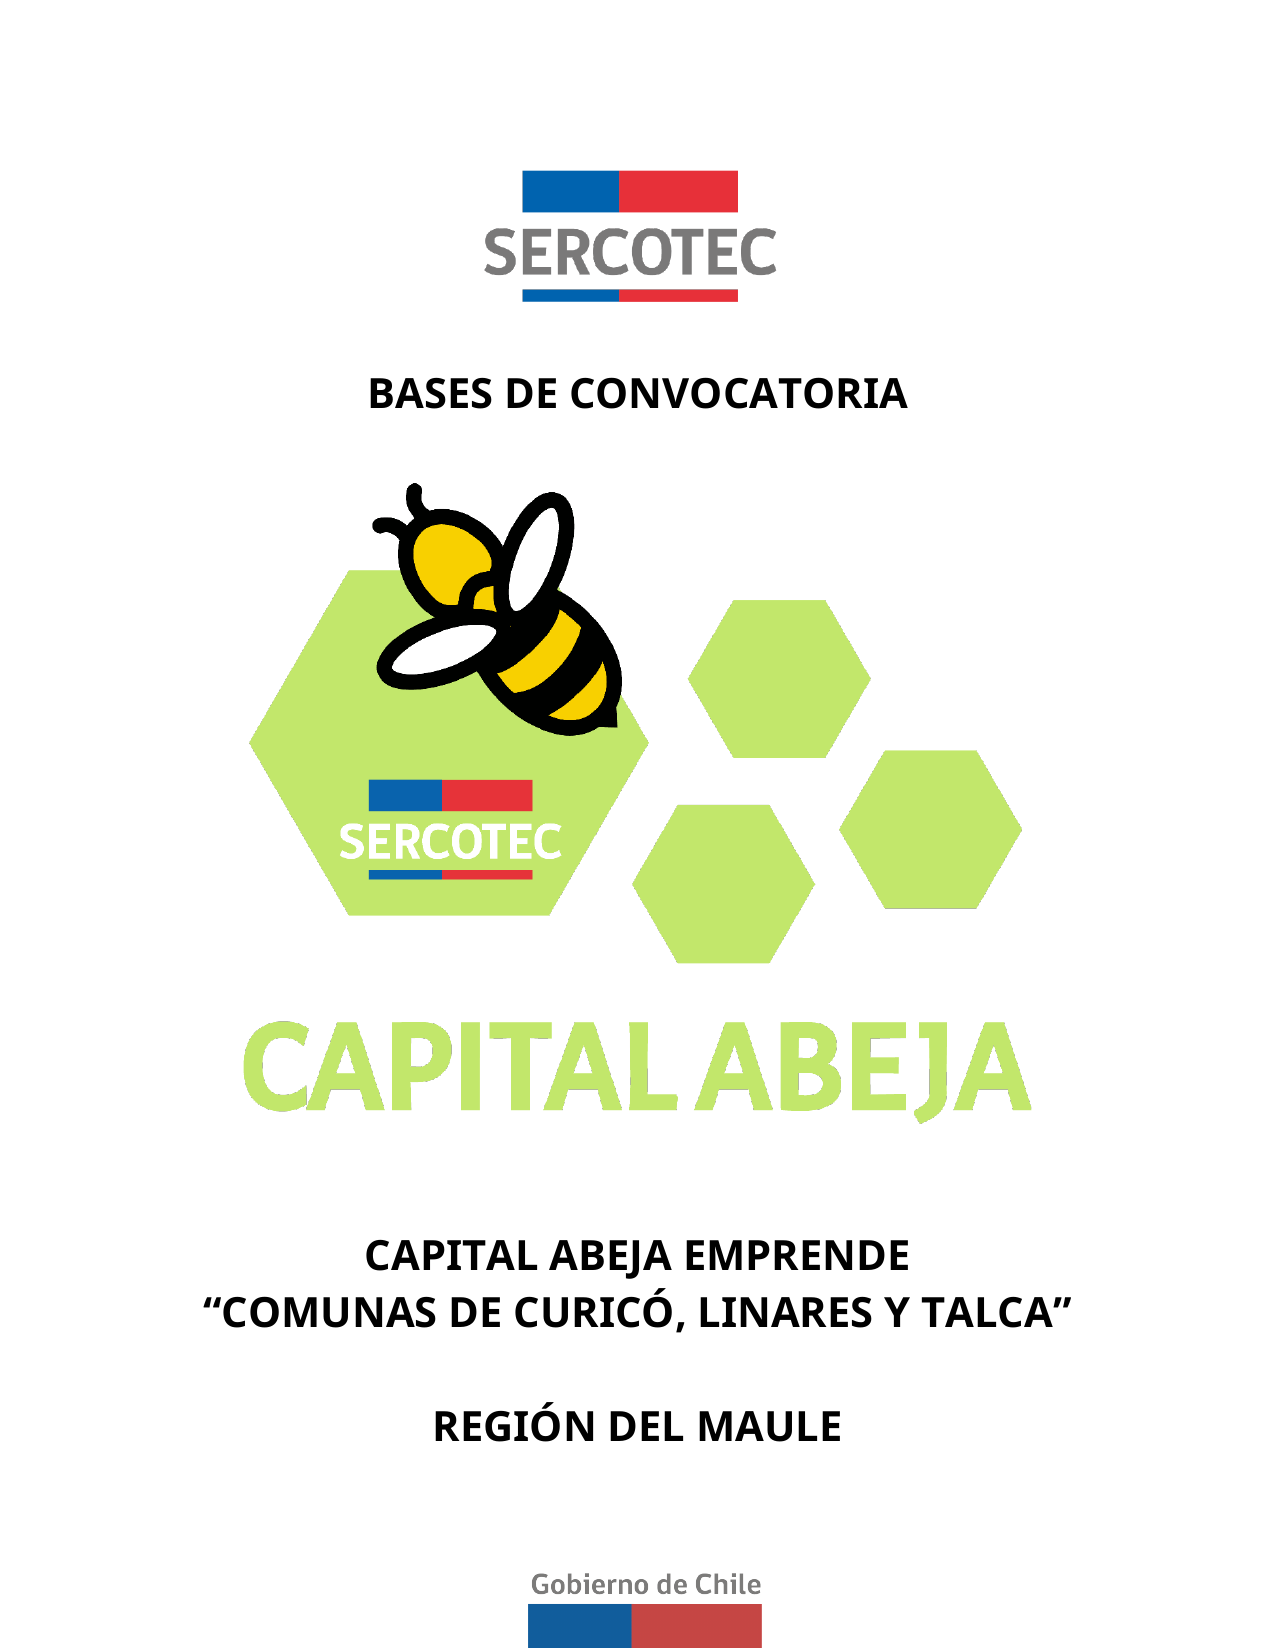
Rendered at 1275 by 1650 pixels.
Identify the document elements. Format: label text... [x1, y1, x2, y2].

text REGIÓN DEL MAULE [177, 1396, 1098, 1453]
text “COMUNAS DE CURICÓ, LINARES Y TALCA” [177, 1283, 1098, 1340]
picture [526, 1559, 763, 1648]
text CAPITAL ABEJA EMPRENDE [177, 1226, 1098, 1283]
picture [243, 483, 1032, 1124]
picture [425, 147, 845, 333]
text BASES DE CONVOCATORIA [177, 364, 1098, 421]
